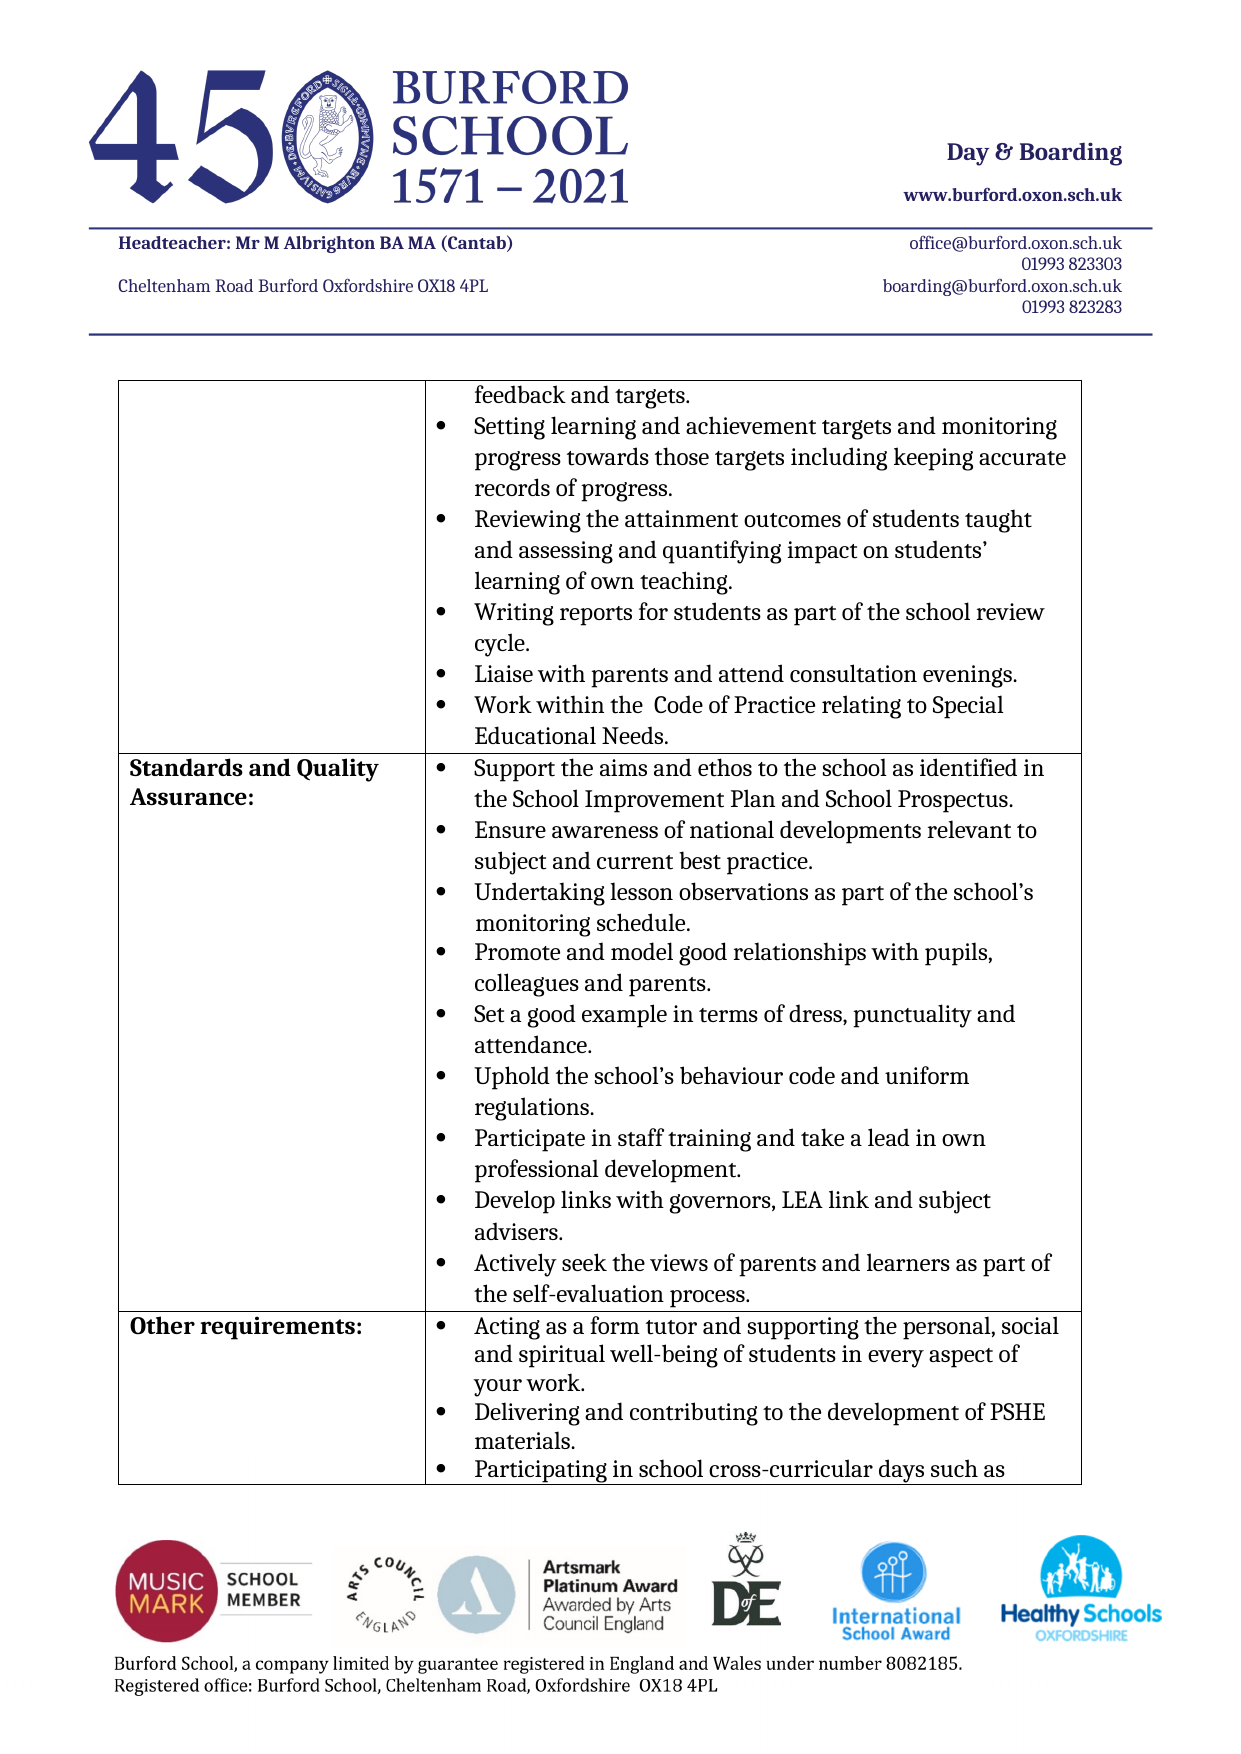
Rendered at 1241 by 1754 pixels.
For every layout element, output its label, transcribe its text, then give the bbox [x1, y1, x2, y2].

table_cell Support the aims and ethos to the school as identified in the School Improvement Plan and School Prospectus. Ensure awareness of national developments relevant to subject and current best practice. Undertaking lesson observations as part of the school’s monitoring schedule. Promote and model good relationships with pupils, colleagues and parents. Set a good example in terms of dress, punctuality and attendance. Uphold the school’s behaviour code and uniform regulations. Participate in staff training and take a lead in own professional development. Develop links with governors, LEA link and subject advisers. Actively seek the views of parents and learners as part of the self-evaluation process. [426, 754, 1081, 1311]
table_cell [426, 1312, 1081, 1484]
table_cell Other requirements: [119, 1312, 425, 1484]
table_cell Standards and Quality Assurance: [119, 754, 425, 1311]
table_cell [119, 381, 425, 753]
picture [0, 1459, 1241, 1754]
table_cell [426, 381, 1081, 753]
picture [0, 0, 1241, 414]
